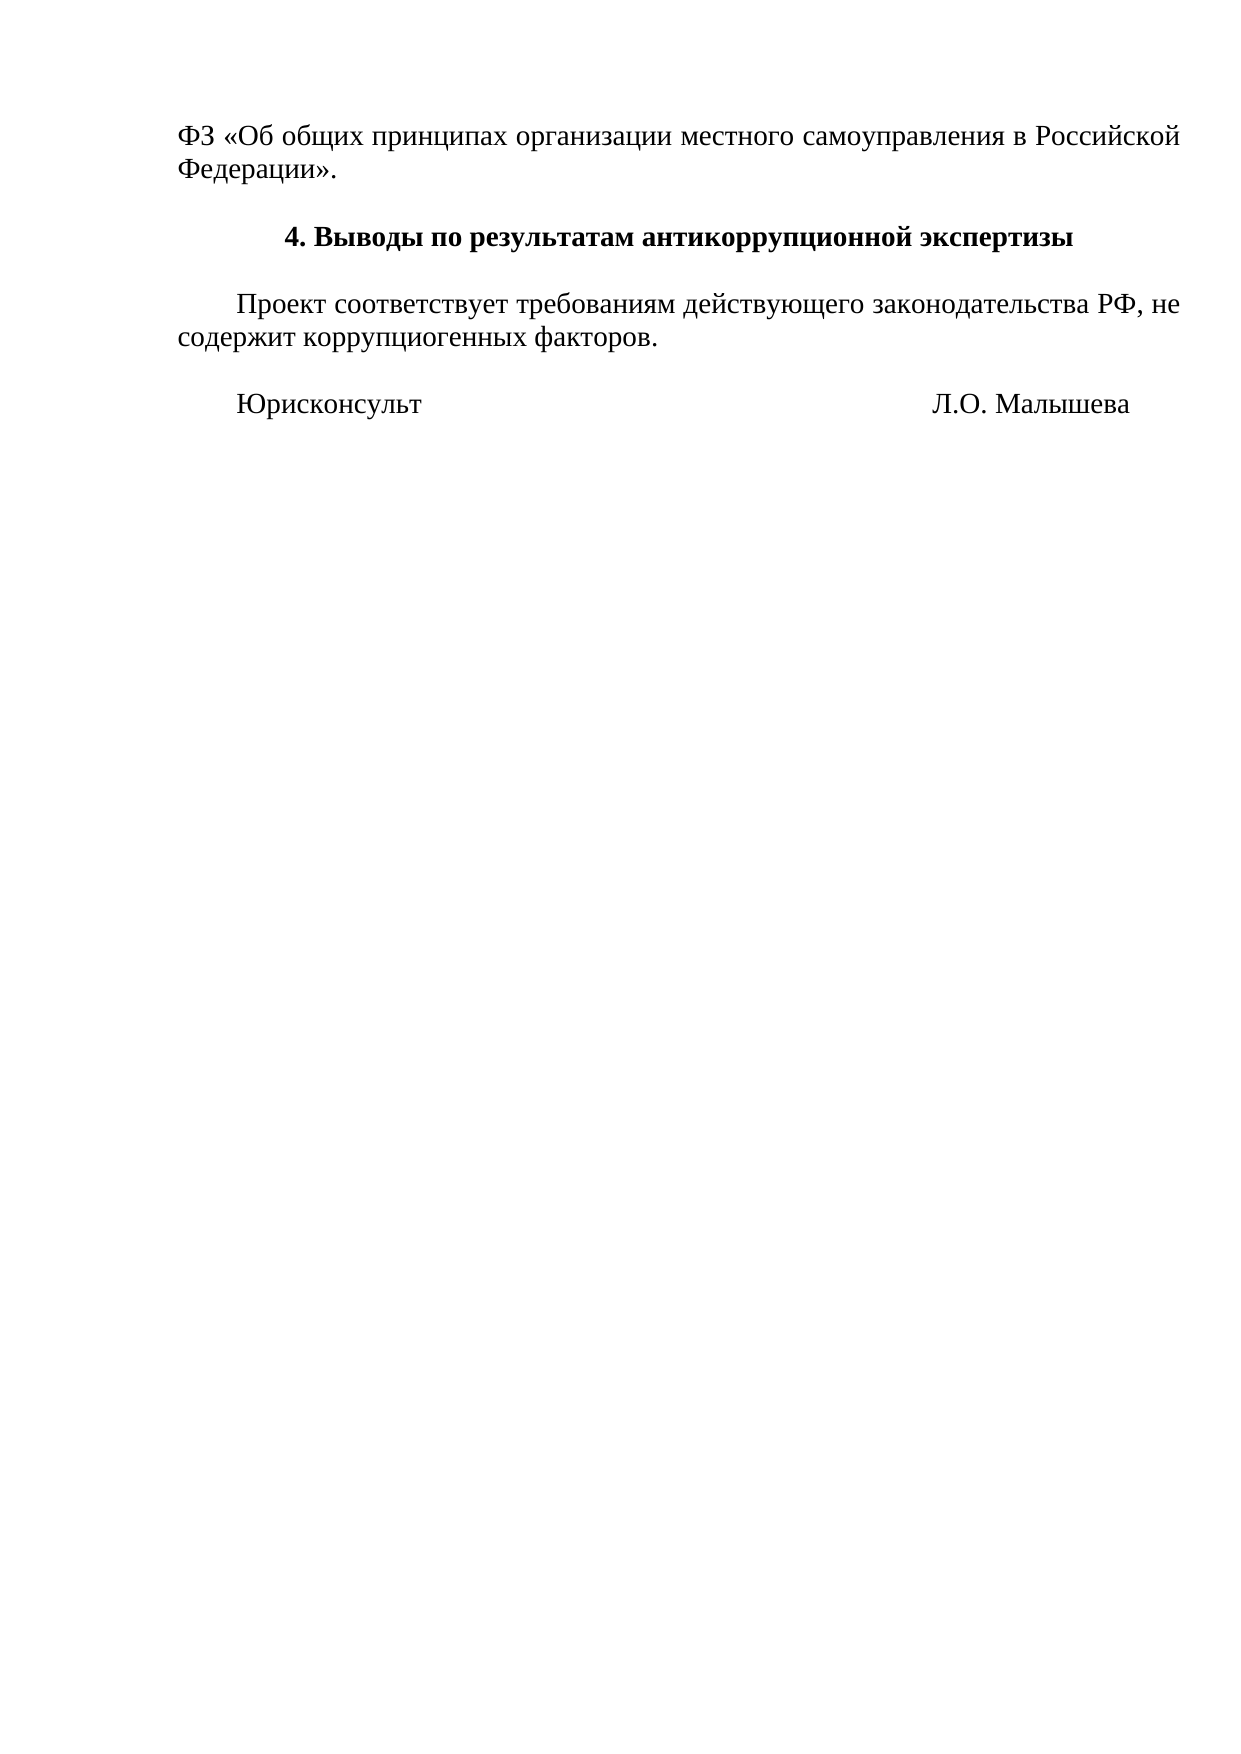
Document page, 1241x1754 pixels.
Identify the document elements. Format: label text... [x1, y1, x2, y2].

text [177, 118, 1181, 185]
text Юрисконсульт Л.О. Малышева [177, 386, 1181, 420]
text Проект соответствует требованиям действующего законодательства РФ, не содержит коррупциогенных факторов. [177, 286, 1181, 353]
text 4. Выводы по результатам антикоррупционной экспертизы [177, 219, 1181, 252]
